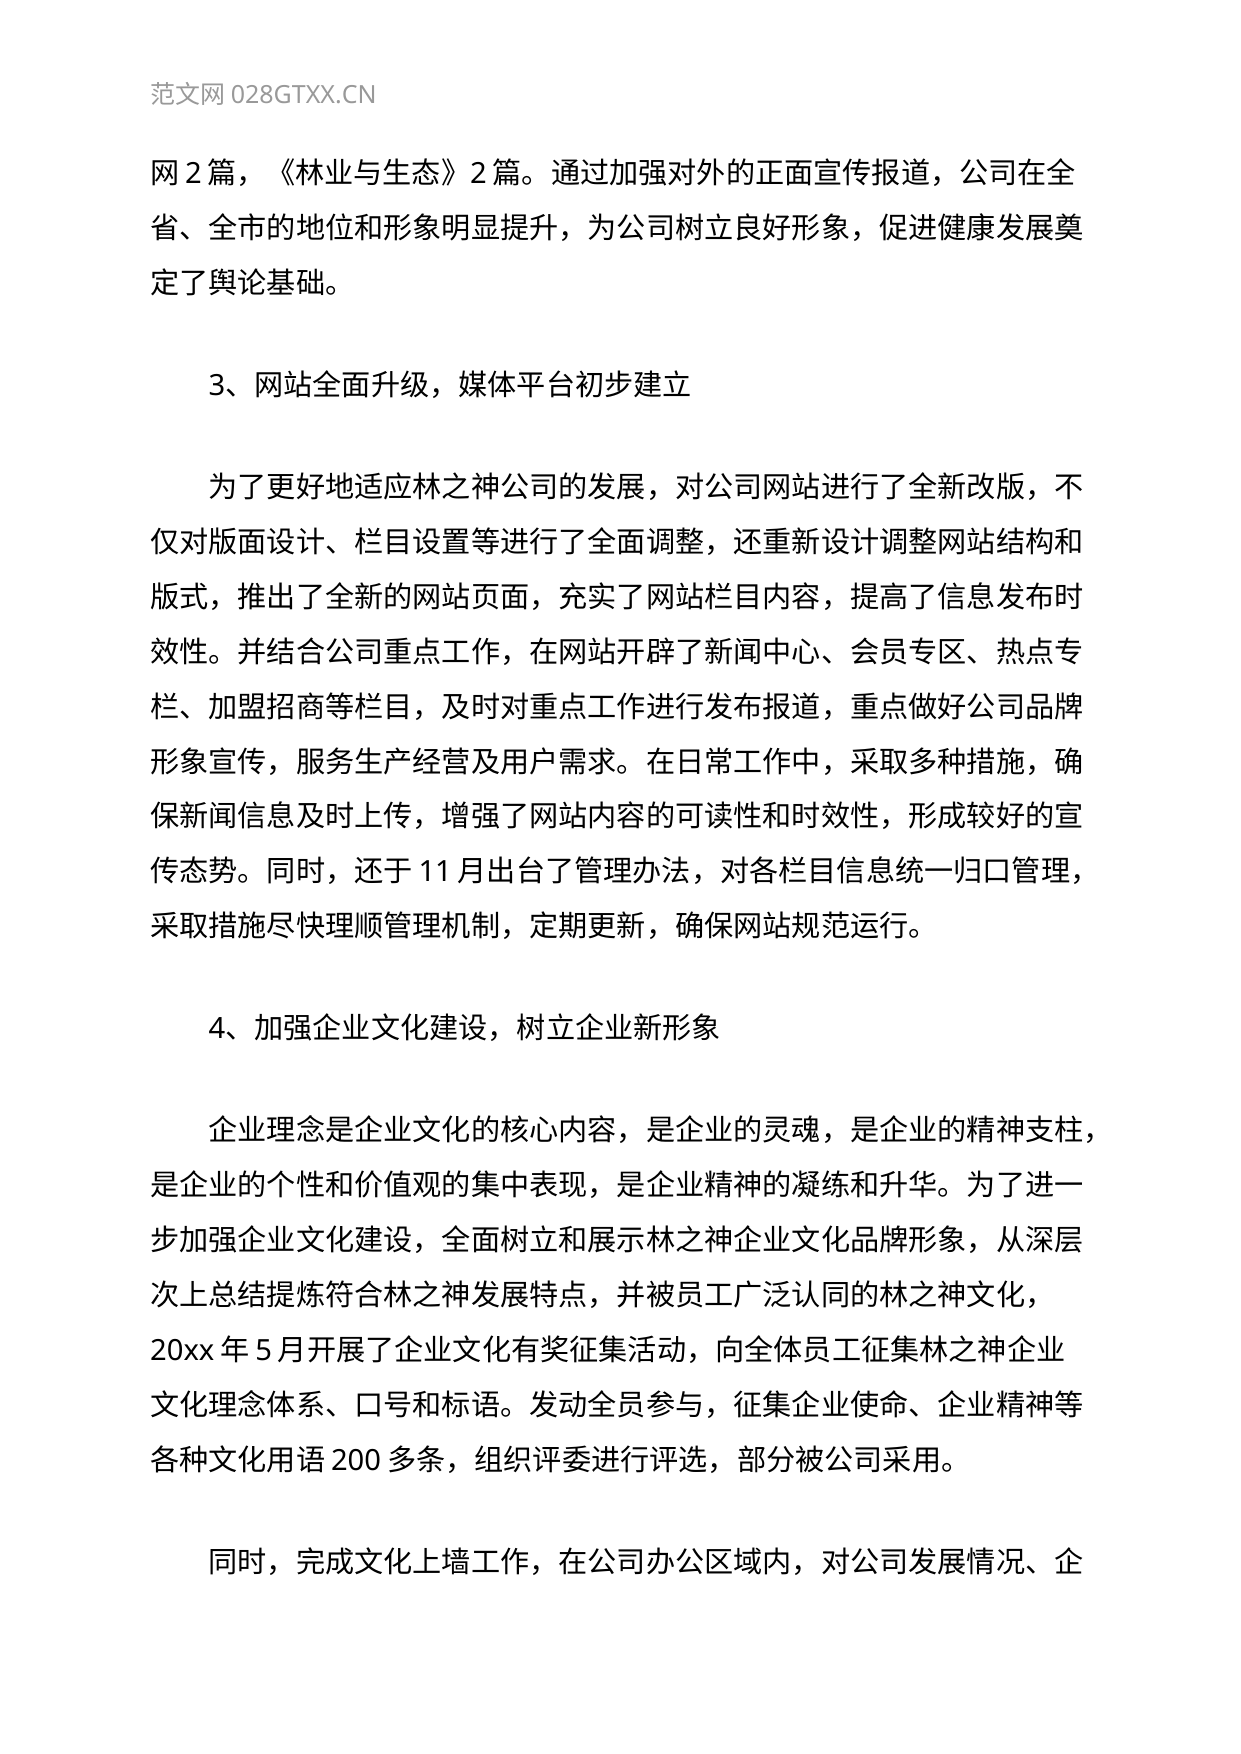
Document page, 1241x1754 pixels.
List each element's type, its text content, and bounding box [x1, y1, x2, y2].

text 4、加强企业文化建设，树立企业新形象 [150, 1005, 1090, 1047]
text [150, 1538, 1090, 1580]
text 3、网站全面升级，媒体平台初步建立 [150, 362, 1090, 404]
text 企业理念是企业文化的核心内容，是企业的灵魂，是企业的精神支柱，是企业的个性和价值观的集中表现，是企业精神的凝练和升华。为了进一步加强企业文化建设，全面树立和展示林之神企业文化品牌形象，从深层次上总结提炼符合林之神发展特点，并被员工广泛认同的林之神文化，20xx年5月开展了企业文化有奖征集活动，向全体员工征集林之神企业文化理念体系、口号和标语。发动全员参与，征集企业使命、企业精神等各种文化用语200多条，组织评委进行评选，部分被公司采用。 [150, 1107, 1090, 1478]
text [150, 150, 1090, 302]
text 为了更好地适应林之神公司的发展，对公司网站进行了全新改版，不仅对版面设计、栏目设置等进行了全面调整，还重新设计调整网站结构和版式，推出了全新的网站页面，充实了网站栏目内容，提高了信息发布时效性。并结合公司重点工作，在网站开辟了新闻中心、会员专区、热点专栏、加盟招商等栏目，及时对重点工作进行发布报道，重点做好公司品牌形象宣传，服务生产经营及用户需求。在日常工作中，采取多种措施，确保新闻信息及时上传，增强了网站内容的可读性和时效性，形成较好的宣传态势。同时，还于11月出台了管理办法，对各栏目信息统一归口管理，采取措施尽快理顺管理机制，定期更新，确保网站规范运行。 [150, 464, 1090, 945]
